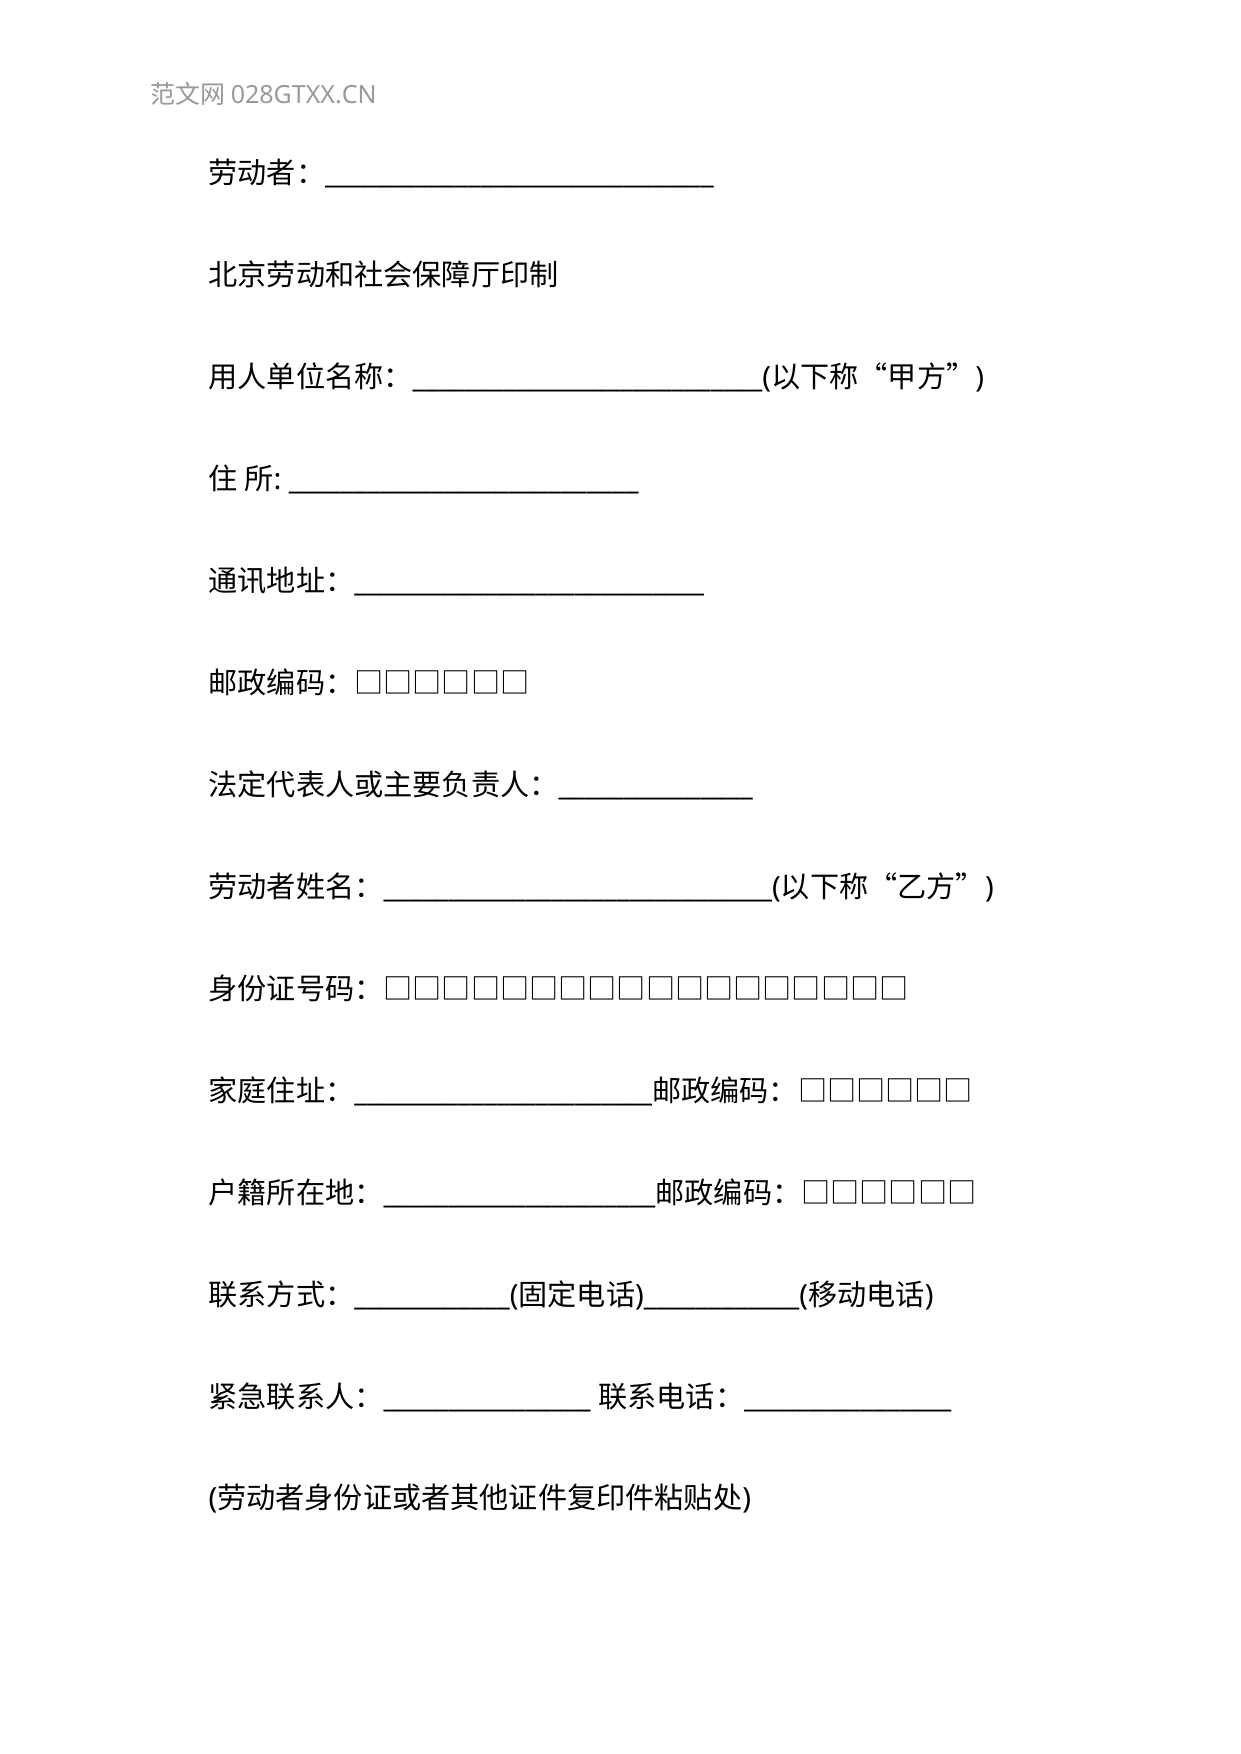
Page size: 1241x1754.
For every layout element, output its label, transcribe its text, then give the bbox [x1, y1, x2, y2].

text 户籍所在地：_____________________邮政编码：□□□□□□ [150, 1169, 1090, 1212]
text (劳动者身份证或者其他证件复印件粘贴处) [150, 1475, 1090, 1517]
text 法定代表人或主要负责人：_______________ [150, 761, 1090, 804]
text 用人单位名称：___________________________(以下称“甲方”) [150, 354, 1090, 396]
text 联系方式：____________(固定电话)____________(移动电话) [150, 1271, 1090, 1313]
text 家庭住址：_______________________邮政编码：□□□□□□ [150, 1067, 1090, 1109]
text 邮政编码：□□□□□□ [150, 660, 1090, 702]
text 劳动者姓名：______________________________(以下称“乙方”) [150, 863, 1090, 906]
text 紧急联系人：________________ 联系电话：________________ [150, 1373, 1090, 1416]
text 住 所: ___________________________ [150, 456, 1090, 498]
text 身份证号码：□□□□□□□□□□□□□□□□□□ [150, 965, 1090, 1008]
text 北京劳动和社会保障厅印制 [150, 252, 1090, 294]
text 劳动者：______________________________ [150, 150, 1090, 192]
text 通讯地址：___________________________ [150, 558, 1090, 600]
